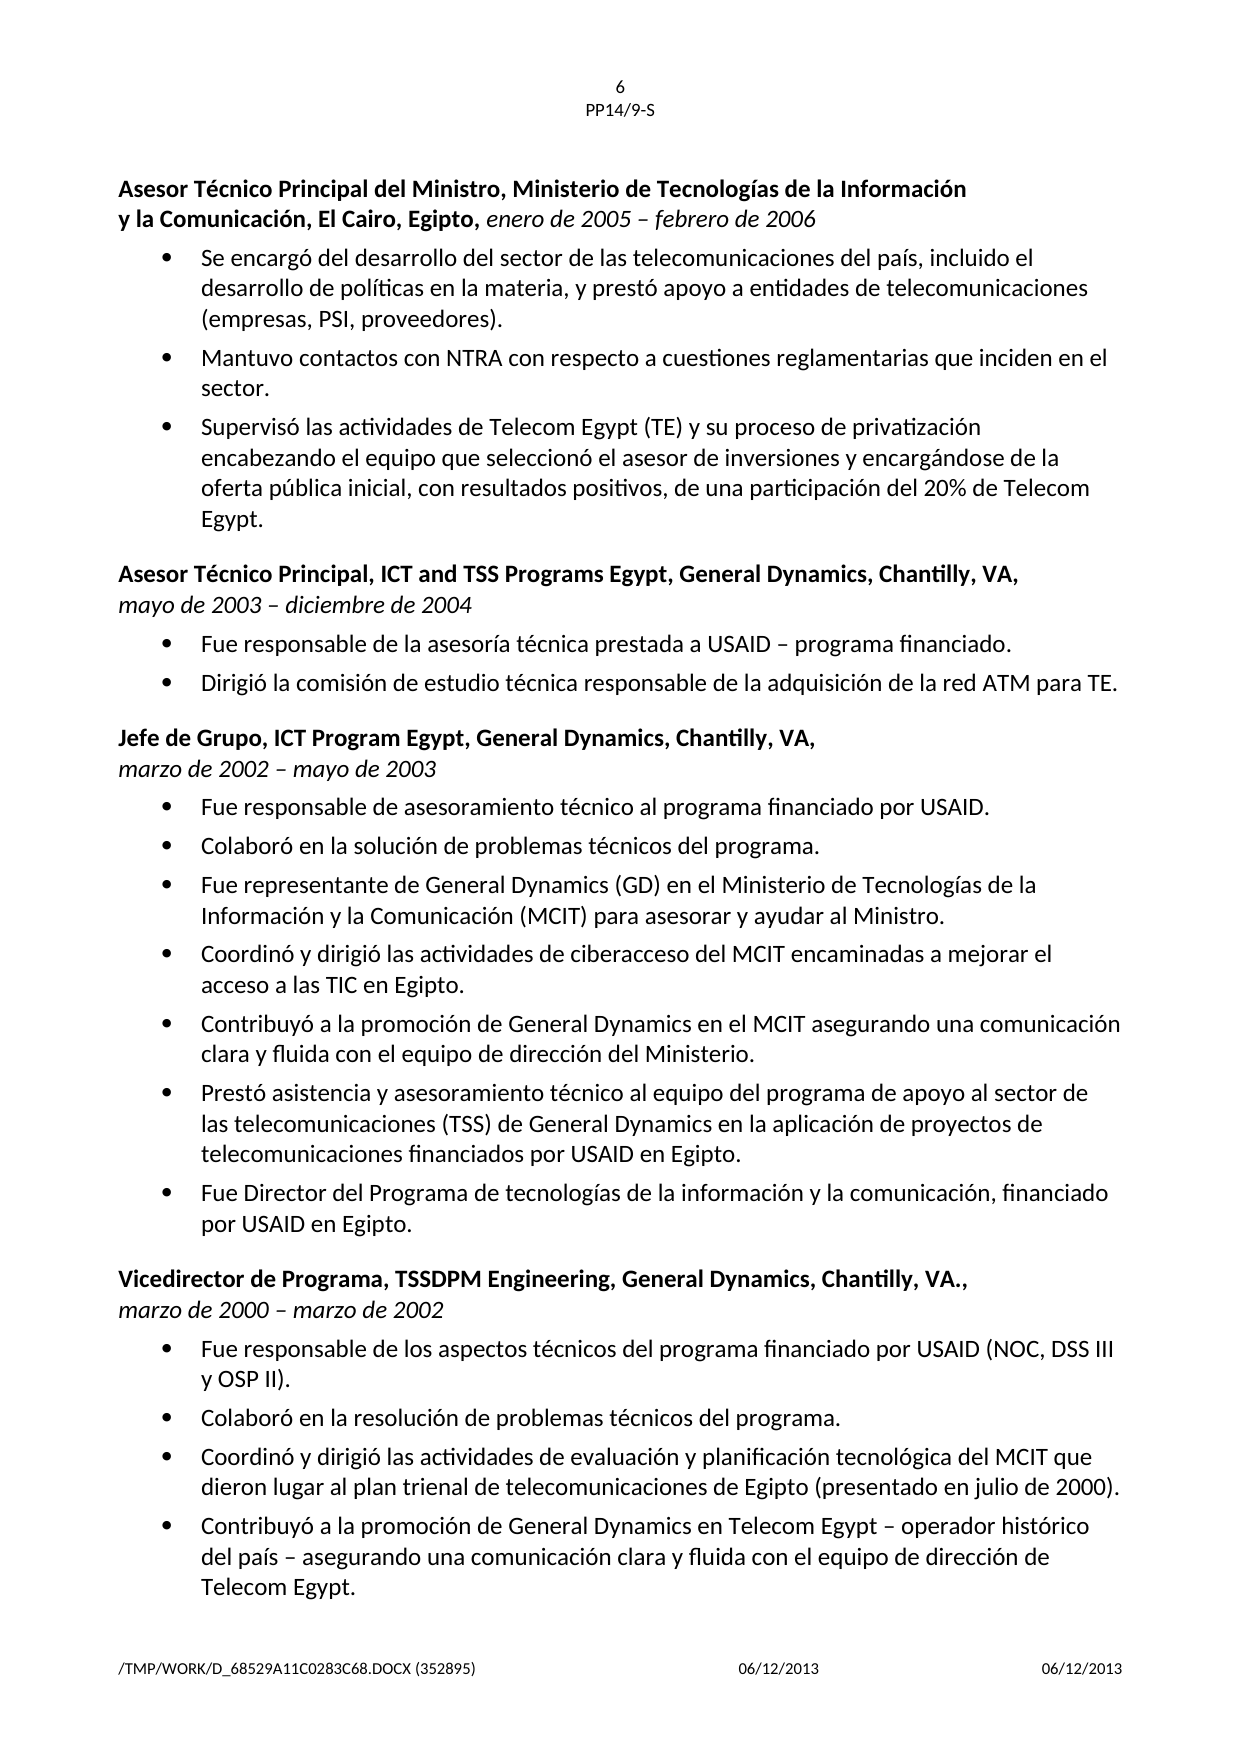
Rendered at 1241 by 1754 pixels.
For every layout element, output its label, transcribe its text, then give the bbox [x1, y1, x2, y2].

list Contribuyó a la promoción de General Dynamics en el MCIT asegurando una comunicación clara y fluida con el equipo de dirección del Ministerio. [162, 1008, 1122, 1069]
list Supervisó las actividades de Telecom Egypt (TE) y su proceso de privatización encabezando el equipo que seleccionó el asesor de inversiones y encargándose de la oferta pública inicial, con resultados positivos, de una participación del 20% de Telecom Egypt. [162, 411, 1122, 533]
text Asesor Técnico Principal, ICT and TSS Programs Egypt, General Dynamics, Chantilly, VA, mayo de 2003 – diciembre de 2004 [118, 558, 1123, 619]
list Dirigió la comisión de estudio técnica responsable de la adquisición de la red ATM para TE. [162, 667, 1122, 697]
list Coordinó y dirigió las actividades de evaluación y planificación tecnológica del MCIT que dieron lugar al plan trienal de telecomunicaciones de Egipto (presentado en julio de 2000). [162, 1441, 1122, 1502]
text Jefe de Grupo, ICT Program Egypt, General Dynamics, Chantilly, VA, marzo de 2002 – mayo de 2003 [118, 722, 974, 783]
list Colaboró en la resolución de problemas técnicos del programa. [162, 1402, 1122, 1433]
list Coordinó y dirigió las actividades de ciberacceso del MCIT encaminadas a mejorar el acceso a las TIC en Egipto. [162, 939, 1122, 1000]
list Mantuvo contactos con NTRA con respecto a cuestiones reglamentarias que inciden en el sector. [162, 342, 1122, 403]
list Contribuyó a la promoción de General Dynamics en Telecom Egypt – operador histórico del país – asegurando una comunicación clara y fluida con el equipo de dirección de Telecom Egypt. [162, 1510, 1122, 1602]
list Fue responsable de los aspectos técnicos del programa financiado por USAID (NOC, DSS III y OSP II). [162, 1333, 1122, 1394]
list Fue responsable de asesoramiento técnico al programa financiado por USAID. [162, 792, 1122, 822]
text Asesor Técnico Principal del Ministro, Ministerio de Tecnologías de la Información y la Comunicación, El Cairo, Egipto, enero de 2005 – febrero de 2006 [118, 173, 974, 234]
text Vicedirector de Programa, TSSDPM Engineering, General Dynamics, Chantilly, VA., marzo de 2000 – marzo de 2002 [118, 1263, 1123, 1324]
list Fue responsable de la asesoría técnica prestada a USAID – programa financiado. [162, 628, 1122, 658]
list Fue Director del Programa de tecnologías de la información y la comunicación, financiado por USAID en Egipto. [162, 1177, 1122, 1238]
list Se encargó del desarrollo del sector de las telecomunicaciones del país, incluido el desarrollo de políticas en la materia, y prestó apoyo a entidades de telecomunicaciones (empresas, PSI, proveedores). [162, 242, 1122, 334]
list Prestó asistencia y asesoramiento técnico al equipo del programa de apoyo al sector de las telecomunicaciones (TSS) de General Dynamics en la aplicación de proyectos de telecomunicaciones financiados por USAID en Egipto. [162, 1077, 1122, 1169]
list Fue representante de General Dynamics (GD) en el Ministerio de Tecnologías de la Información y la Comunicación (MCIT) para asesorar y ayudar al Ministro. [162, 869, 1122, 930]
list Colaboró en la solución de problemas técnicos del programa. [162, 830, 1122, 861]
